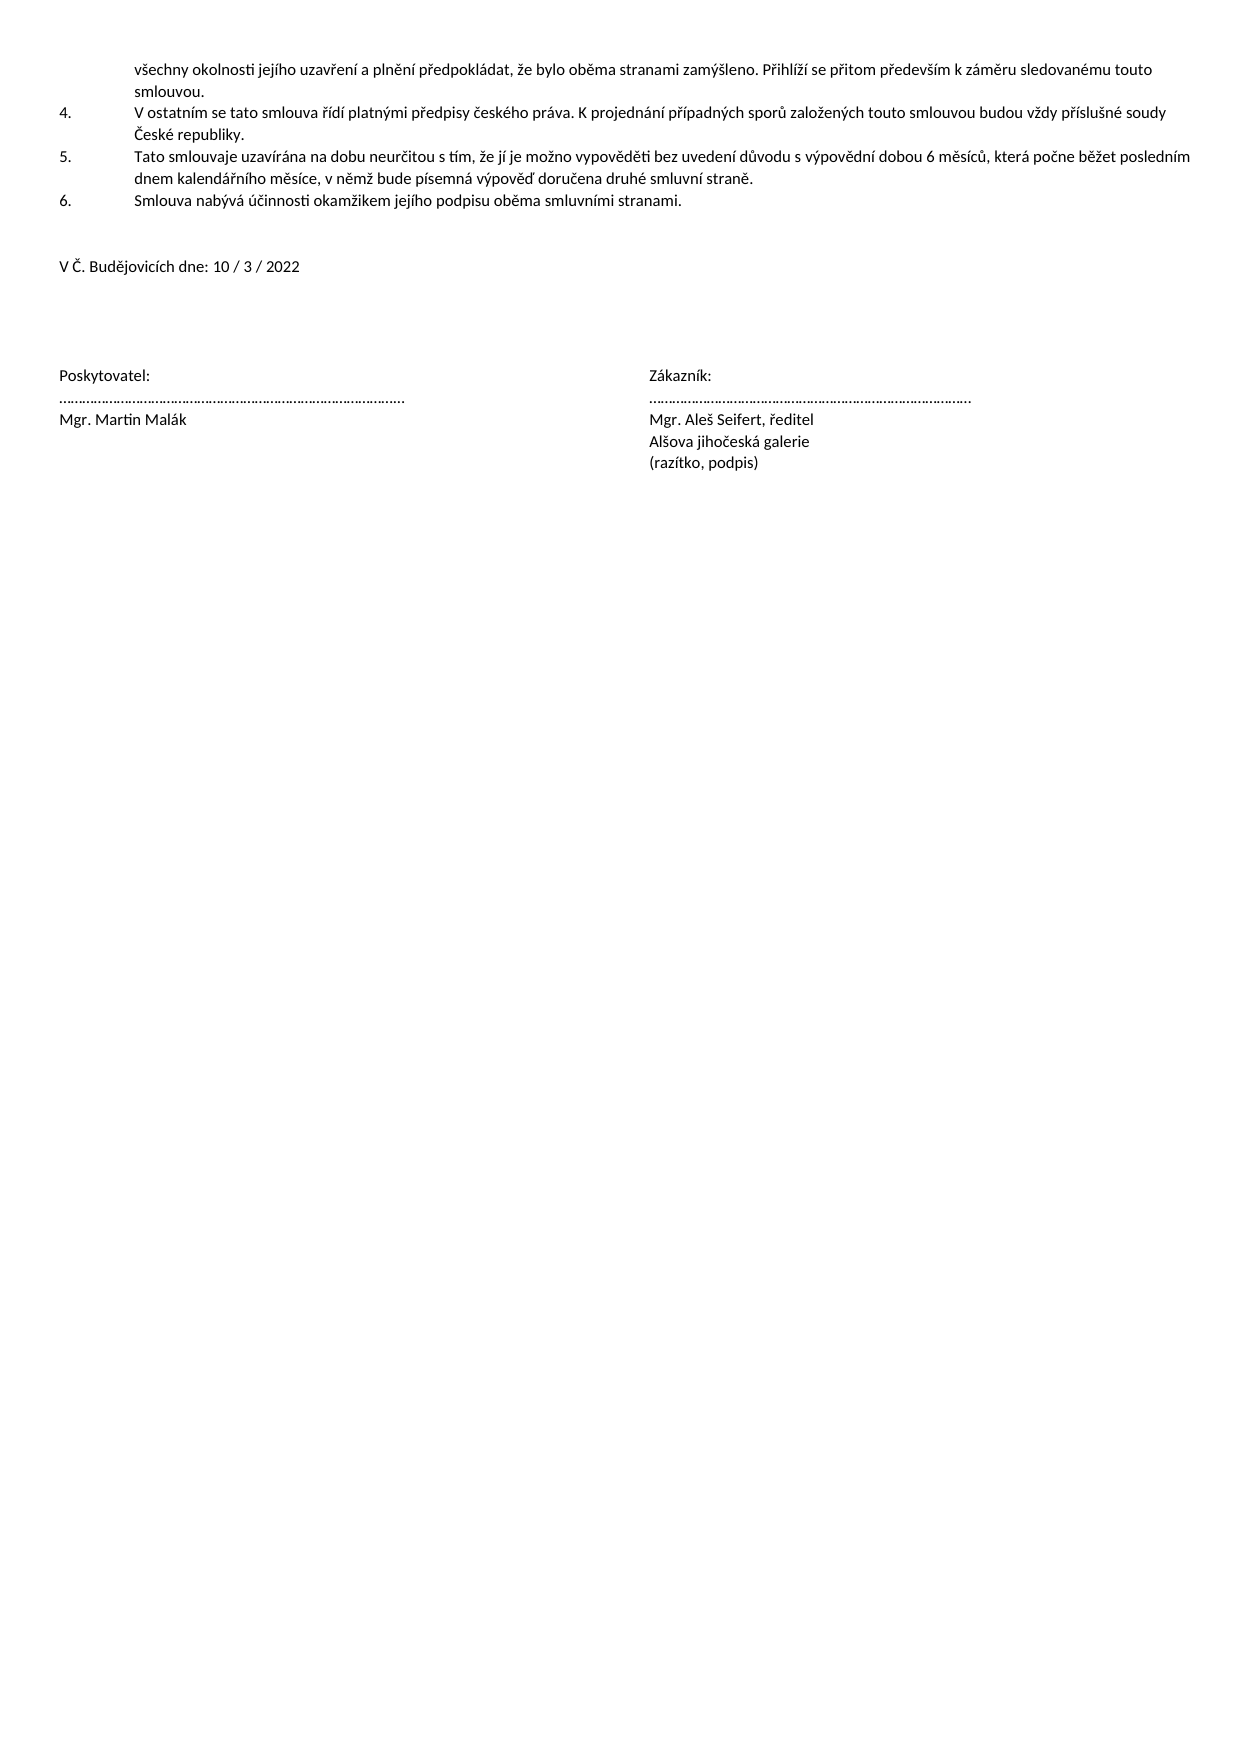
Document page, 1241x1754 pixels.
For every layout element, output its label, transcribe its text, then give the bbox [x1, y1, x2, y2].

list Smlouva nabývá účinnosti okamžikem jejího podpisu oběma smluvními stranami. [59, 190, 1196, 211]
text ……………………………………………………………………………... ………………………………………………………………………… [59, 387, 1196, 407]
text Alšova jihočeská galerie [575, 431, 1196, 451]
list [59, 59, 1196, 101]
text V Č. Budějovicích dne: 10 / 3 / 2022 [59, 256, 1196, 276]
list V ostatním se tato smlouva řídí platnými předpisy českého práva. K projednání případných sporů založených touto smlouvou budou vždy příslušné soudy České republiky. [59, 103, 1196, 145]
list (razítko, podpis) [577, 453, 1196, 473]
text Mgr. Martin Malák Mgr. Aleš Seifert, ředitel [59, 409, 1196, 429]
text Poskytovatel: Zákazník: [59, 365, 1196, 386]
list Tato smlouvaje uzavírána na dobu neurčitou s tím, že jí je možno vypověděti bez uvedení důvodu s výpovědní dobou 6 měsíců, která počne běžet posledním dnem kalendářního měsíce, v němž bude písemná výpověď doručena druhé smluvní straně. [59, 147, 1196, 189]
